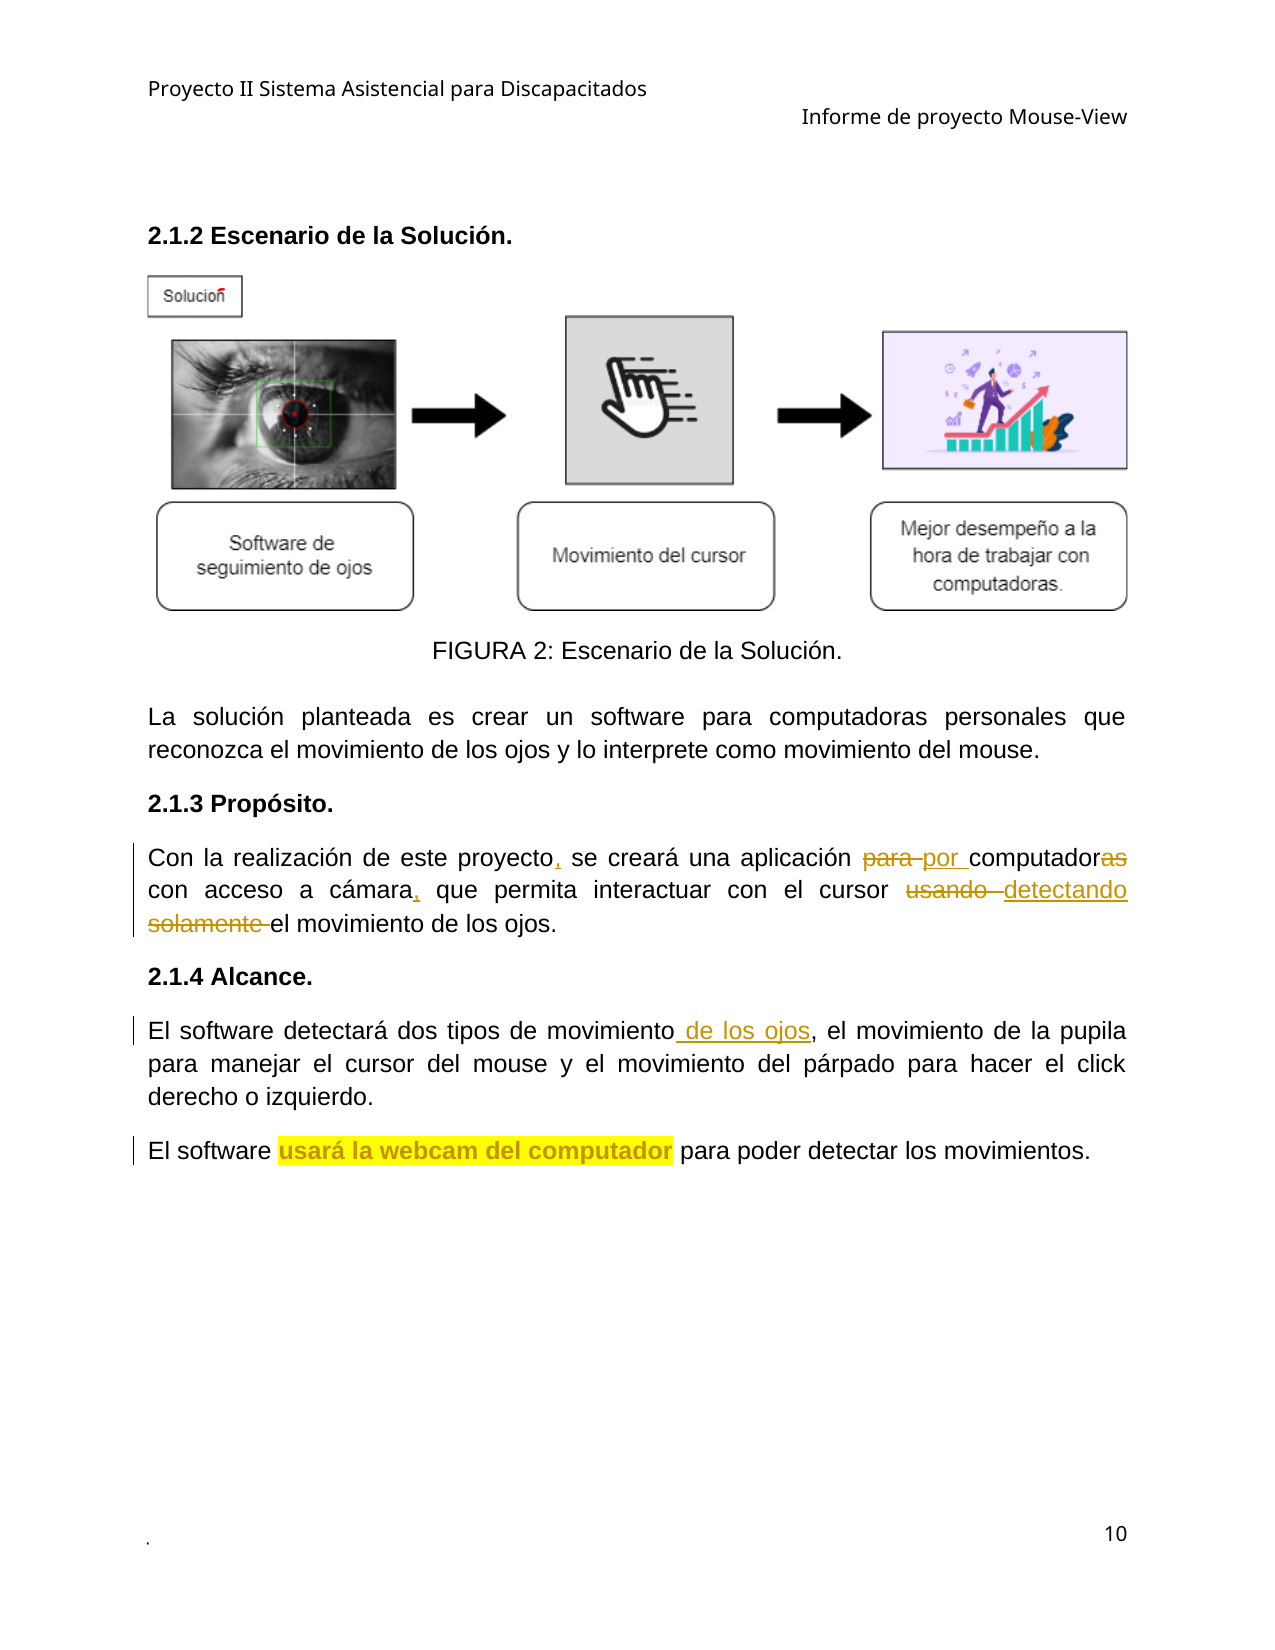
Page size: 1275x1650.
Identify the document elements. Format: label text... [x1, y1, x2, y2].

subtitle 2.1.3 Propósito. [148, 789, 1127, 817]
text Con la realización de este proyecto se creará una aplicación computador con acceso a cámara que permita interactuar con el cursor el movimiento de los ojos. [148, 842, 1127, 937]
text El software detectará dos tipos de movimiento, el movimiento de la pupila para manejar el cursor del mouse y el movimiento del párpado para hacer el click derecho o izquierdo. [148, 1016, 1127, 1111]
text La solución planteada es crear un software para computadoras personales que reconozca el movimiento de los ojos y lo interprete como movimiento del mouse. [148, 702, 1127, 763]
subtitle 2.1.4 Alcance. [148, 962, 1127, 991]
text El software usará la webcam del computador para poder detectar los movimientos. [673, 1136, 1127, 1165]
subtitle 2.1.2 Escenario de la Solución. [148, 221, 1127, 250]
text FIGURA 2: Escenario de la Solución. [148, 636, 1127, 664]
picture [147, 275, 1128, 611]
